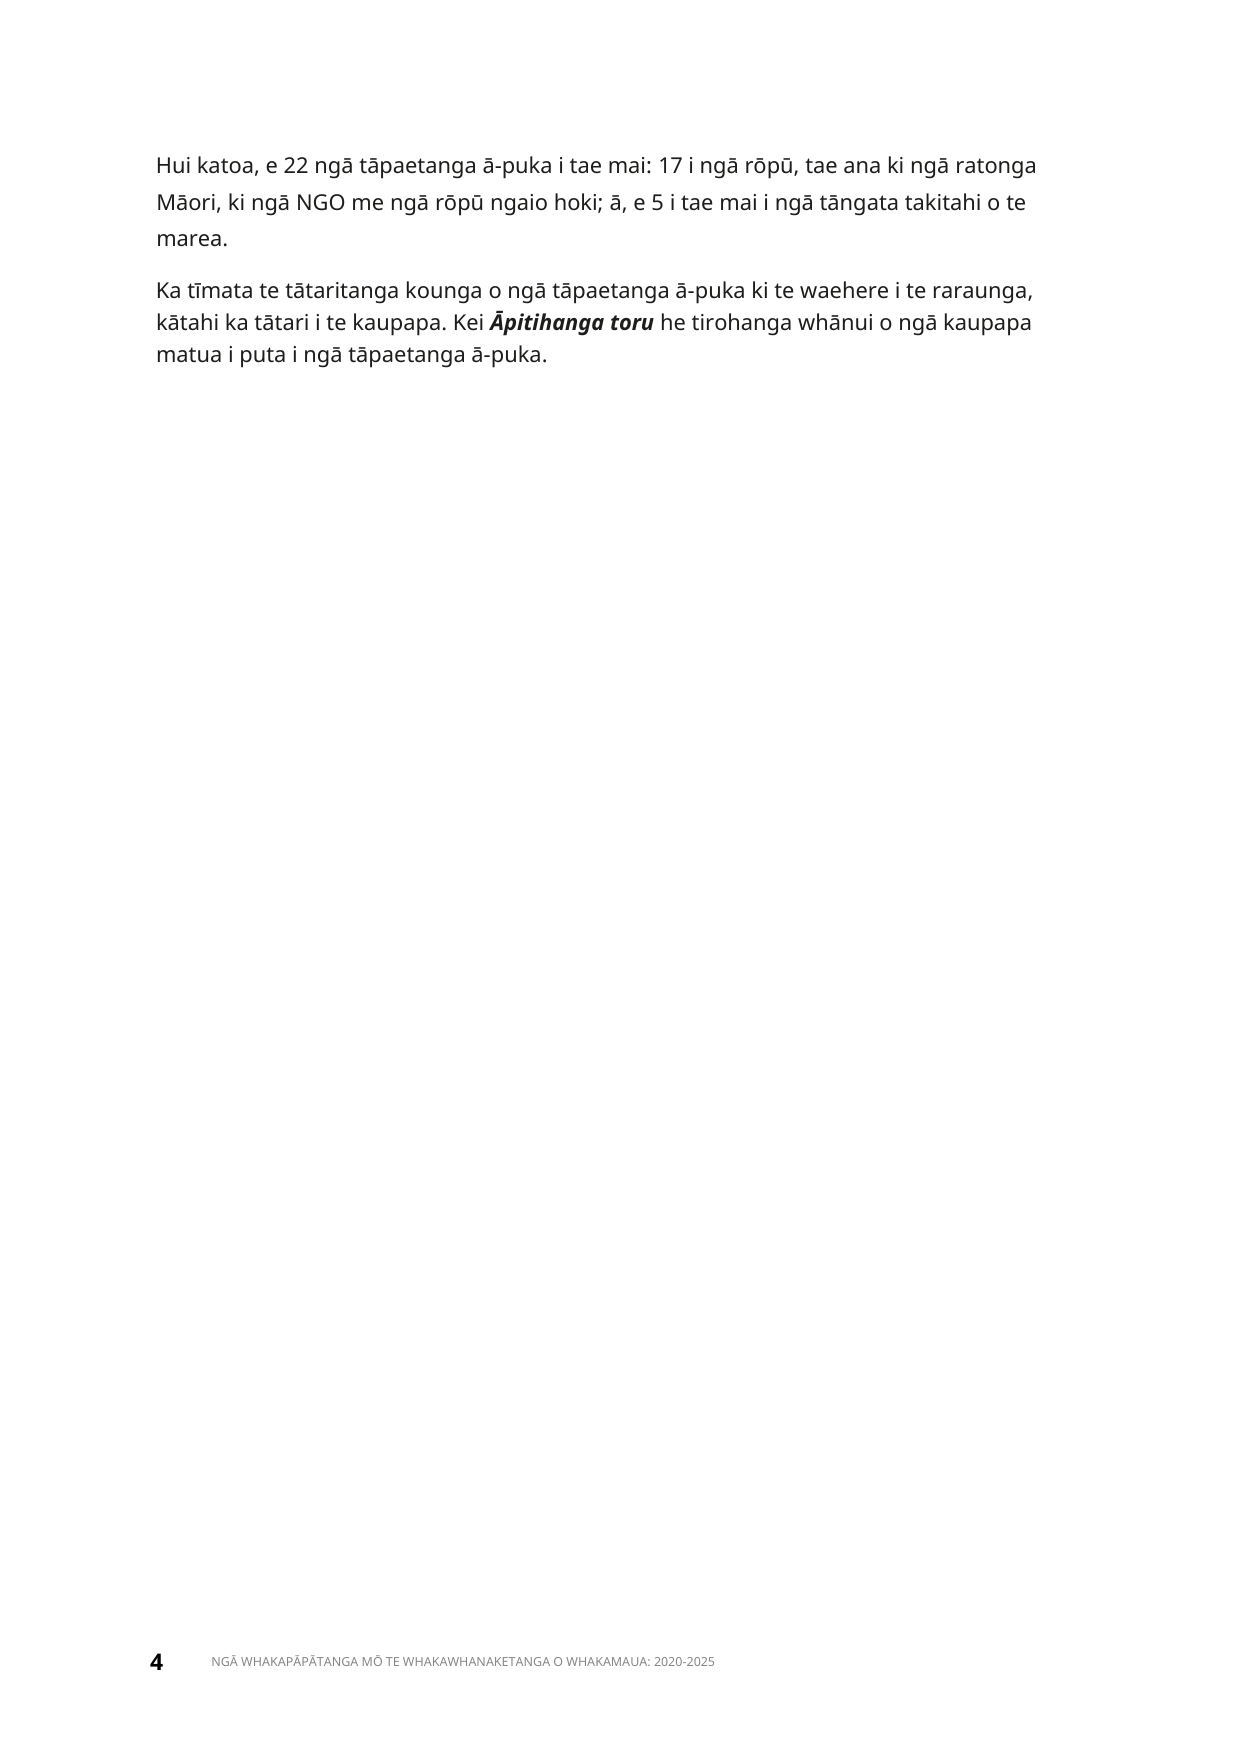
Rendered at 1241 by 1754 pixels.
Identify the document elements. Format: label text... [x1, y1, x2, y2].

text Ka tīmata te tātaritanga kounga o ngā tāpaetanga ā-puka ki te waehere i te raraunga, kātahi ka tātari i te kaupapa. Kei Āpitihanga toru he tirohanga whānui o ngā kaupapa matua i puta i ngā tāpaetanga ā-puka. [156, 272, 1090, 369]
text Hui katoa, e 22 ngā tāpaetanga ā-puka i tae mai: 17 i ngā rōpū, tae ana ki ngā ratonga Māori, ki ngā NGO me ngā rōpū ngaio hoki; ā, e 5 i tae mai i ngā tāngata takitahi o te marea. [156, 150, 1088, 253]
